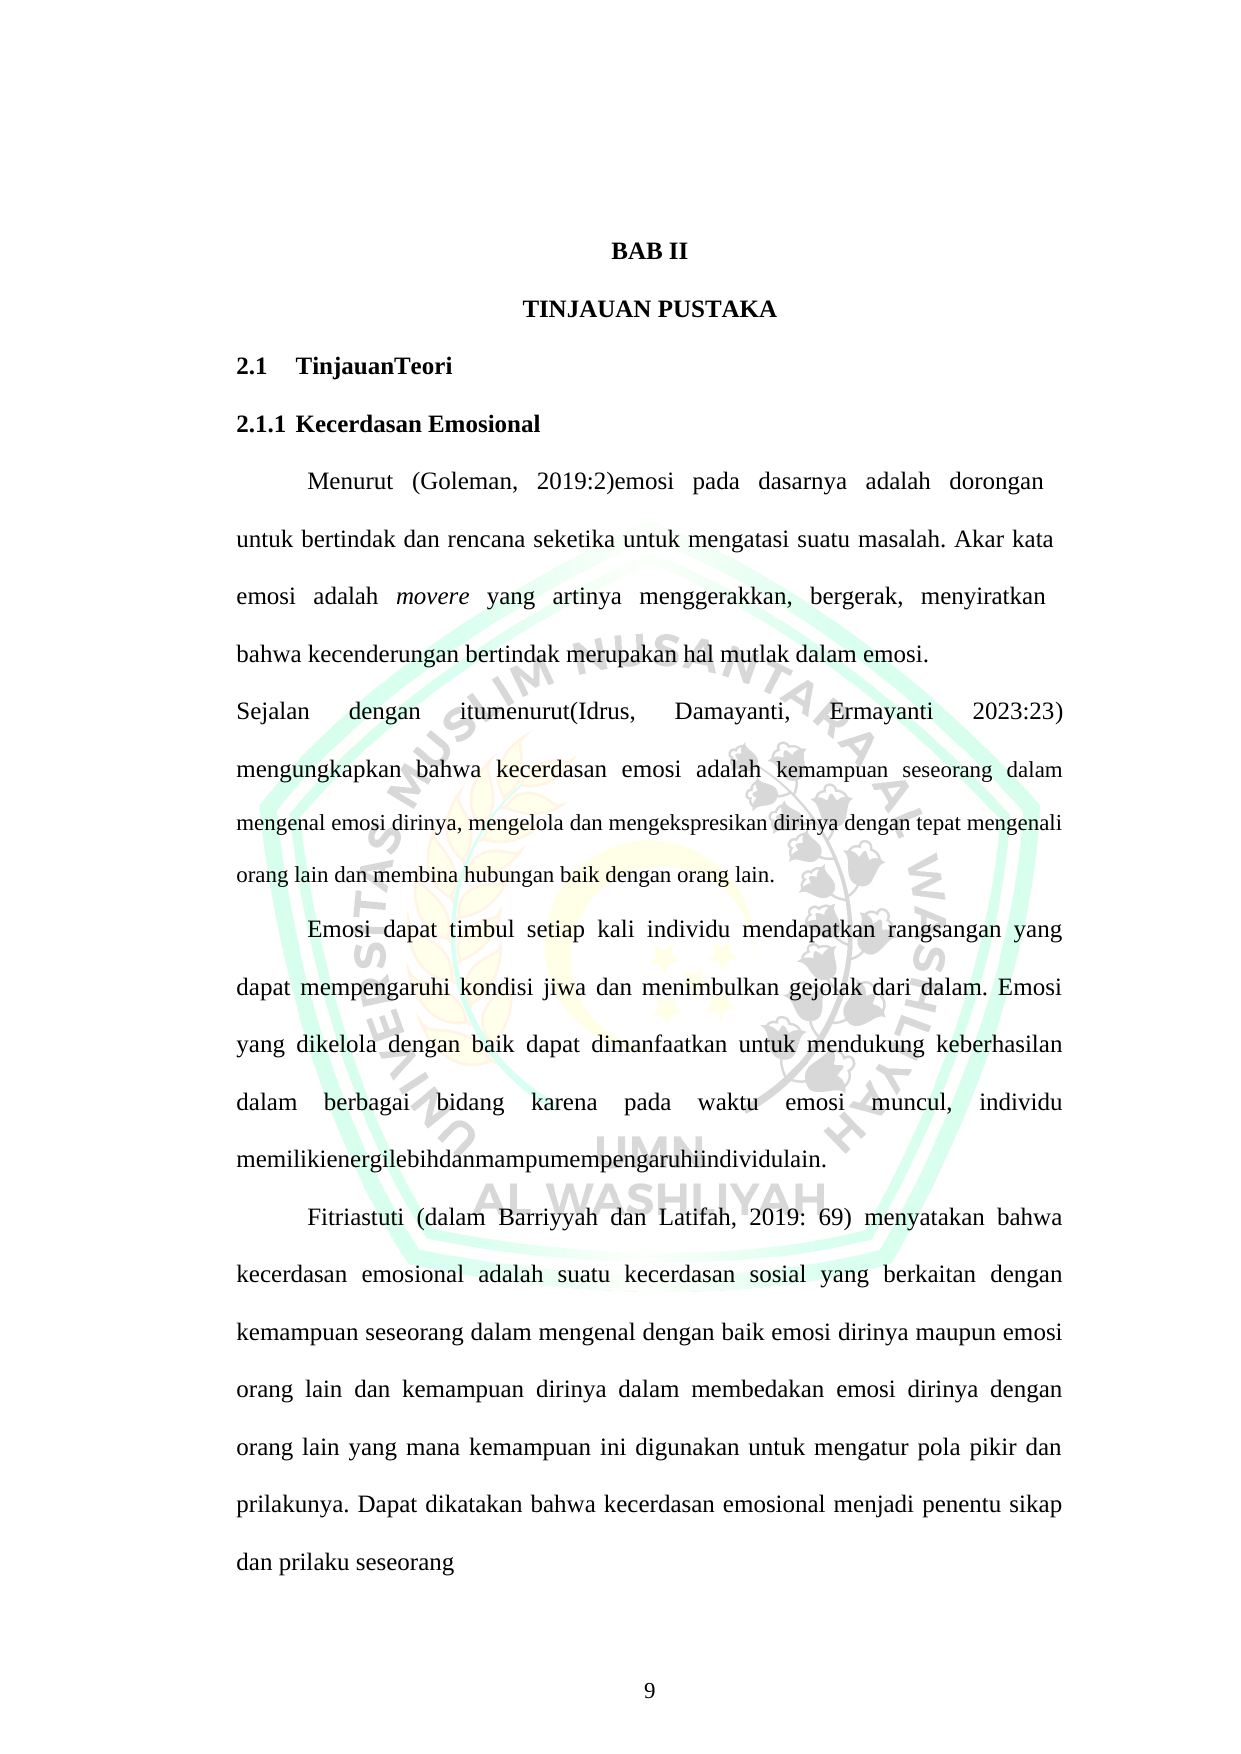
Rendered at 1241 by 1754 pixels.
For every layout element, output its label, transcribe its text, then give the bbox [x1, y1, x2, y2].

text 2.1 TinjauanTeori [236, 351, 1063, 380]
list Sejalan dengan itumenurut(Idrus, Damayanti, Ermayanti 2023:23) mengungkapkan bahwa kecerdasan emosi adalah kemampuan seseorang dalam mengenal emosi dirinya, mengelola dan mengekspresikan dirinya dengan tepat mengenali orang lain dan membina hubungan baik dengan orang lain. [236, 696, 1063, 888]
text Menurut (Goleman, 2019:2)emosi pada dasarnya adalah dorongan untuk bertindak dan rencana seketika untuk mengatasi suatu masalah. Akar kata emosi adalah movere yang artinya menggerakkan, bergerak, menyiratkan bahwa kecenderungan bertindak merupakan hal mutlak dalam emosi. [236, 466, 1063, 667]
list Emosi dapat timbul setiap kali individu mendapatkan rangsangan yang dapat mempengaruhi kondisi jiwa dan menimbulkan gejolak dari dalam. Emosi yang dikelola dengan baik dapat dimanfaatkan untuk mendukung keberhasilan dalam berbagai bidang karena pada waktu emosi muncul, individu memilikienergilebihdanmampumempengaruhiindividulain. [236, 914, 1063, 1173]
subtitle TINJAUAN PUSTAKA [236, 294, 1063, 322]
text 2.1.1 Kecerdasan Emosional [236, 409, 1063, 437]
list Fitriastuti (dalam Barriyyah dan Latifah, 2019: 69) menyatakan bahwa kecerdasan emosional adalah suatu kecerdasan sosial yang berkaitan dengan kemampuan seseorang dalam mengenal dengan baik emosi dirinya maupun emosi orang lain dan kemampuan dirinya dalam membedakan emosi dirinya dengan orang lain yang mana kemampuan ini digunakan untuk mengatur pola pikir dan prilakunya. Dapat dikatakan bahwa kecerdasan emosional menjadi penentu sikap dan prilaku seseorang [236, 1202, 1063, 1576]
subtitle BAB II [236, 236, 1063, 265]
